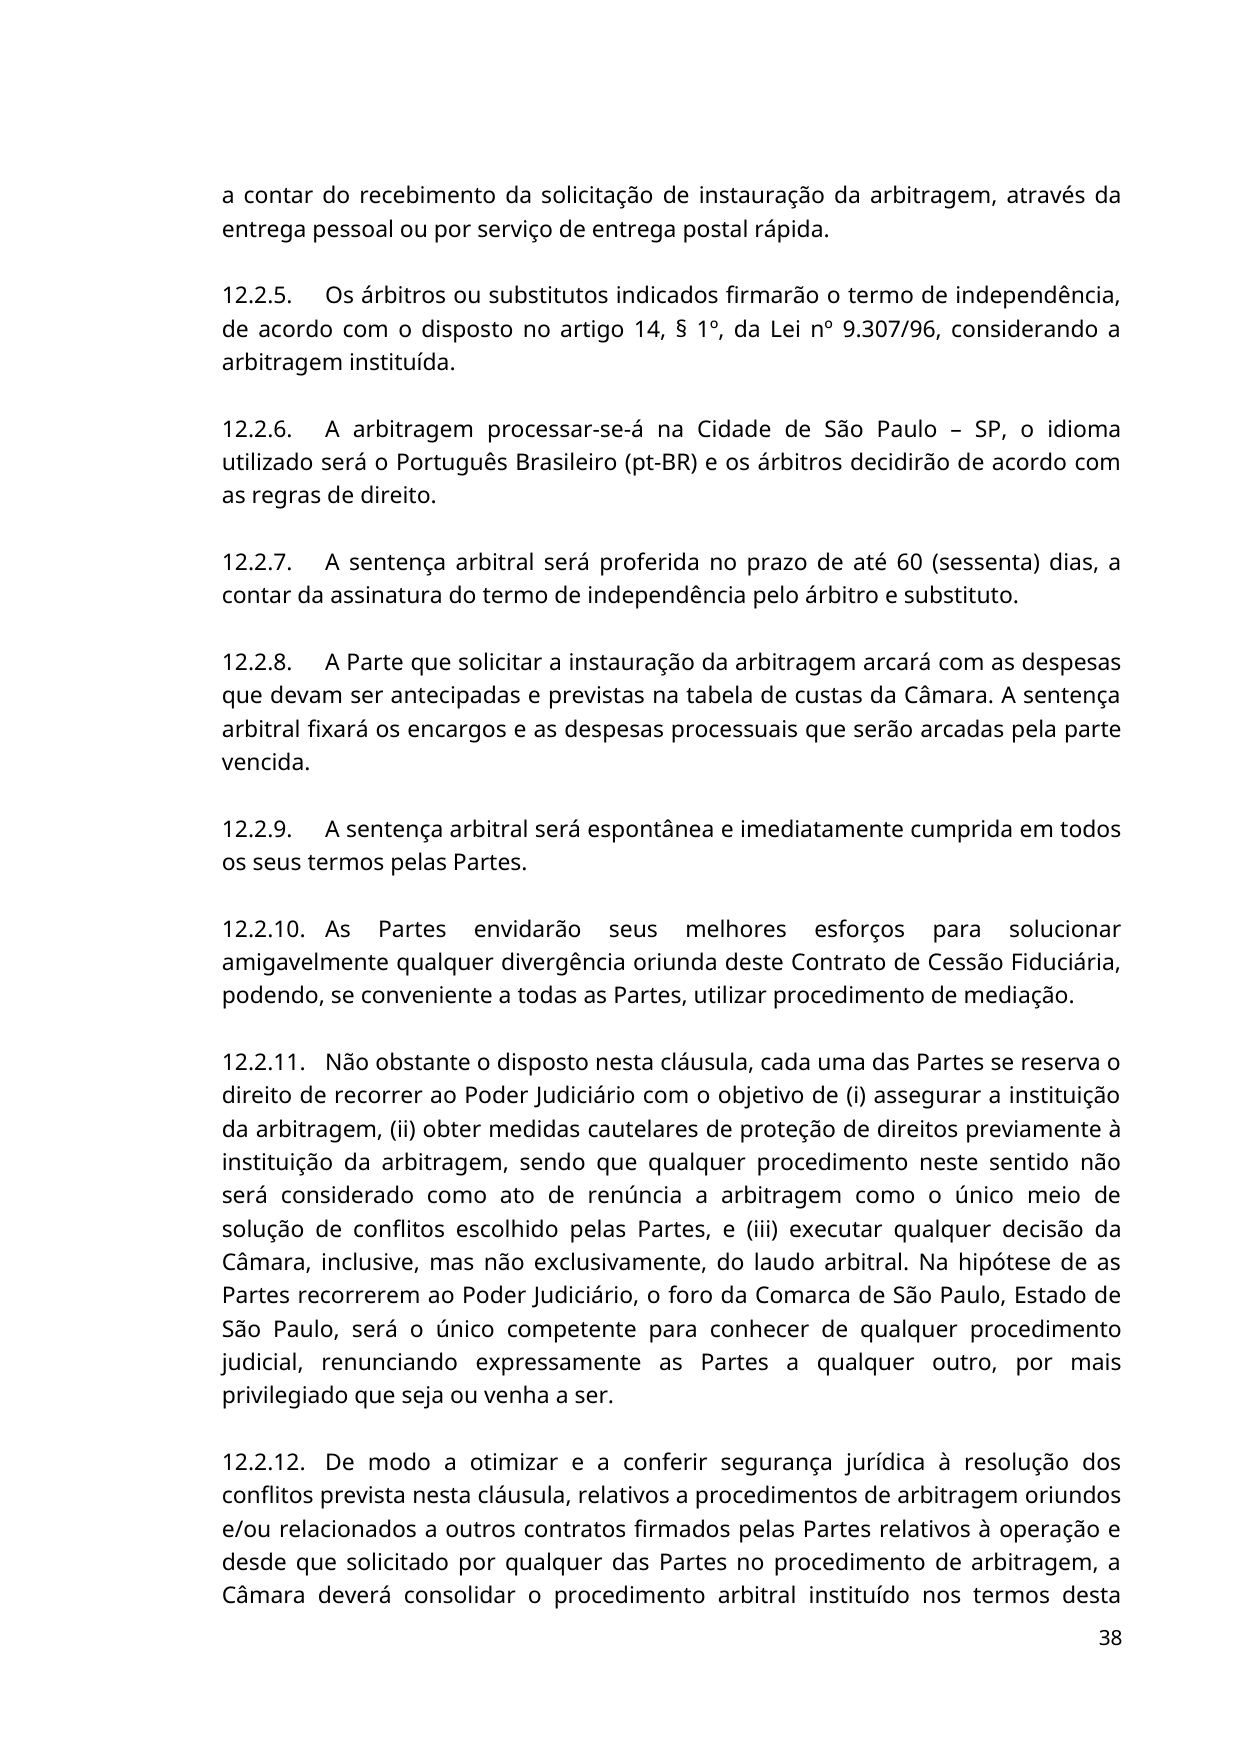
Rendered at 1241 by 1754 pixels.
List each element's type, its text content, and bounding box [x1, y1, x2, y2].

text 12.2.5. Os árbitros ou substitutos indicados firmarão o termo de independência, de acordo com o disposto no artigo 14, § 1º, da Lei nº 9.307/96, considerando a arbitragem instituída. [222, 277, 1122, 377]
text 12.2.9. A sentença arbitral será espontânea e imediatamente cumprida em todos os seus termos pelas Partes. [222, 811, 1122, 877]
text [222, 1444, 1122, 1611]
text 12.2.10. As Partes envidarão seus melhores esforços para solucionar amigavelmente qualquer divergência oriunda deste Contrato de Cessão Fiduciária, podendo, se conveniente a todas as Partes, utilizar procedimento de mediação. [222, 911, 1122, 1011]
text 12.2.7. A sentença arbitral será proferida no prazo de até 60 (sessenta) dias, a contar da assinatura do termo de independência pelo árbitro e substituto. [222, 544, 1122, 611]
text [222, 177, 1122, 244]
text 12.2.11. Não obstante o disposto nesta cláusula, cada uma das Partes se reserva o direito de recorrer ao Poder Judiciário com o objetivo de (i) assegurar a instituição da arbitragem, (ii) obter medidas cautelares de proteção de direitos previamente à instituição da arbitragem, sendo que qualquer procedimento neste sentido não será considerado como ato de renúncia a arbitragem como o único meio de solução de conflitos escolhido pelas Partes, e (iii) executar qualquer decisão da Câmara, inclusive, mas não exclusivamente, do laudo arbitral. Na hipótese de as Partes recorrerem ao Poder Judiciário, o foro da Comarca de São Paulo, Estado de São Paulo, será o único competente para conhecer de qualquer procedimento judicial, renunciando expressamente as Partes a qualquer outro, por mais privilegiado que seja ou venha a ser. [222, 1044, 1122, 1411]
text 12.2.8. A Parte que solicitar a instauração da arbitragem arcará com as despesas que devam ser antecipadas e previstas na tabela de custas da Câmara. A sentença arbitral fixará os encargos e as despesas processuais que serão arcadas pela parte vencida. [222, 644, 1122, 777]
text 12.2.6. A arbitragem processar-se-á na Cidade de São Paulo – SP, o idioma utilizado será o Português Brasileiro (pt-BR) e os árbitros decidirão de acordo com as regras de direito. [222, 411, 1122, 511]
